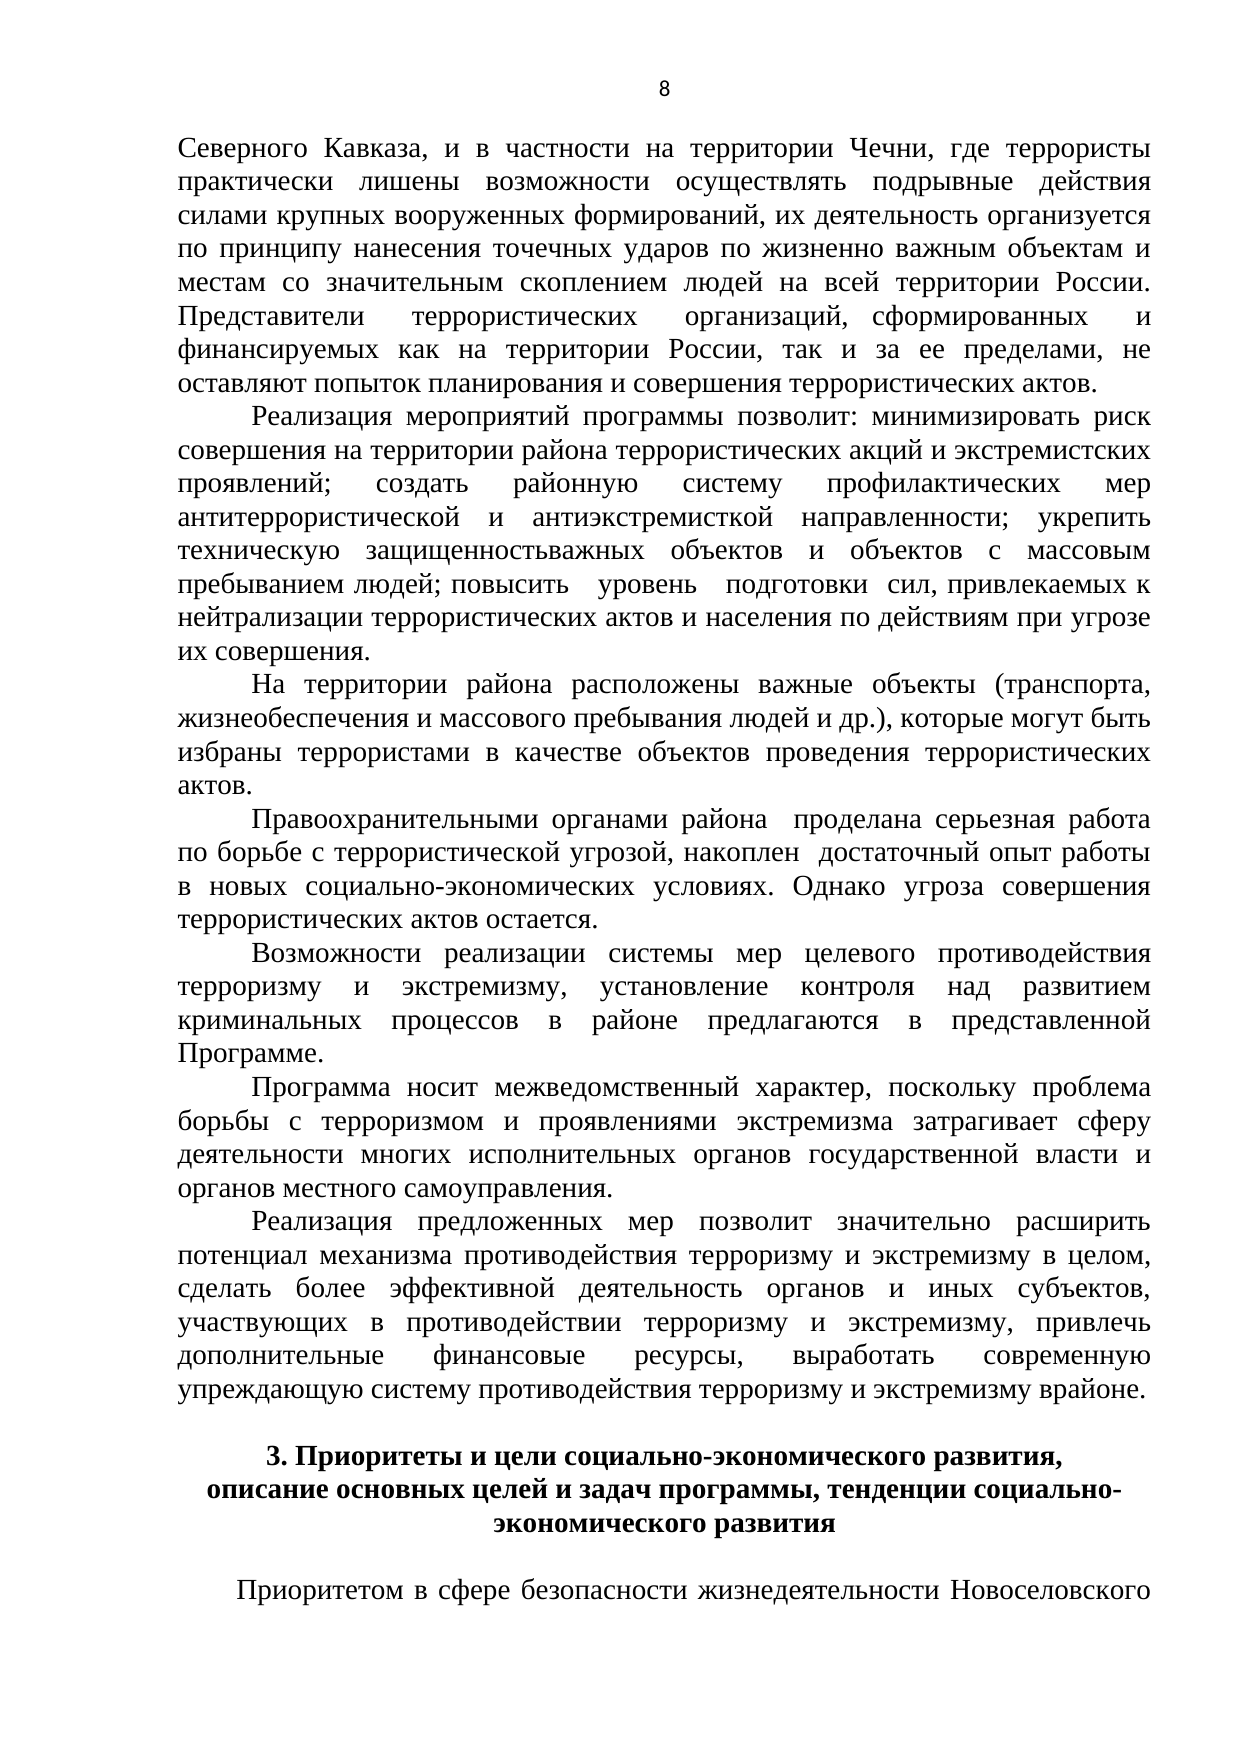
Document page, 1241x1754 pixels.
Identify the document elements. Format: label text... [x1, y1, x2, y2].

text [177, 1572, 1152, 1606]
text Программа носит межведомственный характер, поскольку проблема борьбы с терроризмом и проявлениями экстремизма затрагивает сферу деятельности многих исполнительных органов государственной власти и органов местного самоуправления. [177, 1069, 1152, 1203]
text Возможности реализации системы мер целевого противодействия терроризму и экстремизму, установление контроля над развитием криминальных процессов в районе предлагаются в представленной Программе. [177, 935, 1152, 1069]
text Реализация мероприятий программы позволит: минимизировать риск совершения на территории района террористических акций и экстремистских проявлений; создать районную систему профилактических мер антитеррористической и антиэкстремисткой направленности; укрепить техническую защищенностьважных объектов и объектов с массовым пребыванием людей; повысить уровень подготовки сил, привлекаемых к нейтрализации террористических актов и населения по действиям при угрозе их совершения. [177, 398, 1152, 667]
text Правоохранительными органами района проделана серьезная работа по борьбе с террористической угрозой, накоплен достаточный опыт работы в новых социально-экономических условиях. Однако угроза совершения террористических актов остается. [177, 801, 1152, 935]
text Реализация предложенных мер позволит значительно расширить потенциал механизма противодействия терроризму и экстремизму в целом, сделать более эффективной деятельность органов и иных субъектов, участвующих в противодействии терроризму и экстремизму, привлечь дополнительные финансовые ресурсы, выработать современную упреждающую систему противодействия терроризму и экстремизму врайоне. [177, 1203, 1152, 1404]
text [177, 130, 1152, 398]
text На территории района расположены важные объекты (транспорта, жизнеобеспечения и массового пребывания людей и др.), которые могут быть избраны террористами в качестве объектов проведения террористических актов. [177, 667, 1152, 801]
text 3. Приоритеты и цели социально-экономического развития, [177, 1438, 1152, 1472]
text описание основных целей и задач программы, тенденции социально-экономического развития [177, 1472, 1152, 1539]
